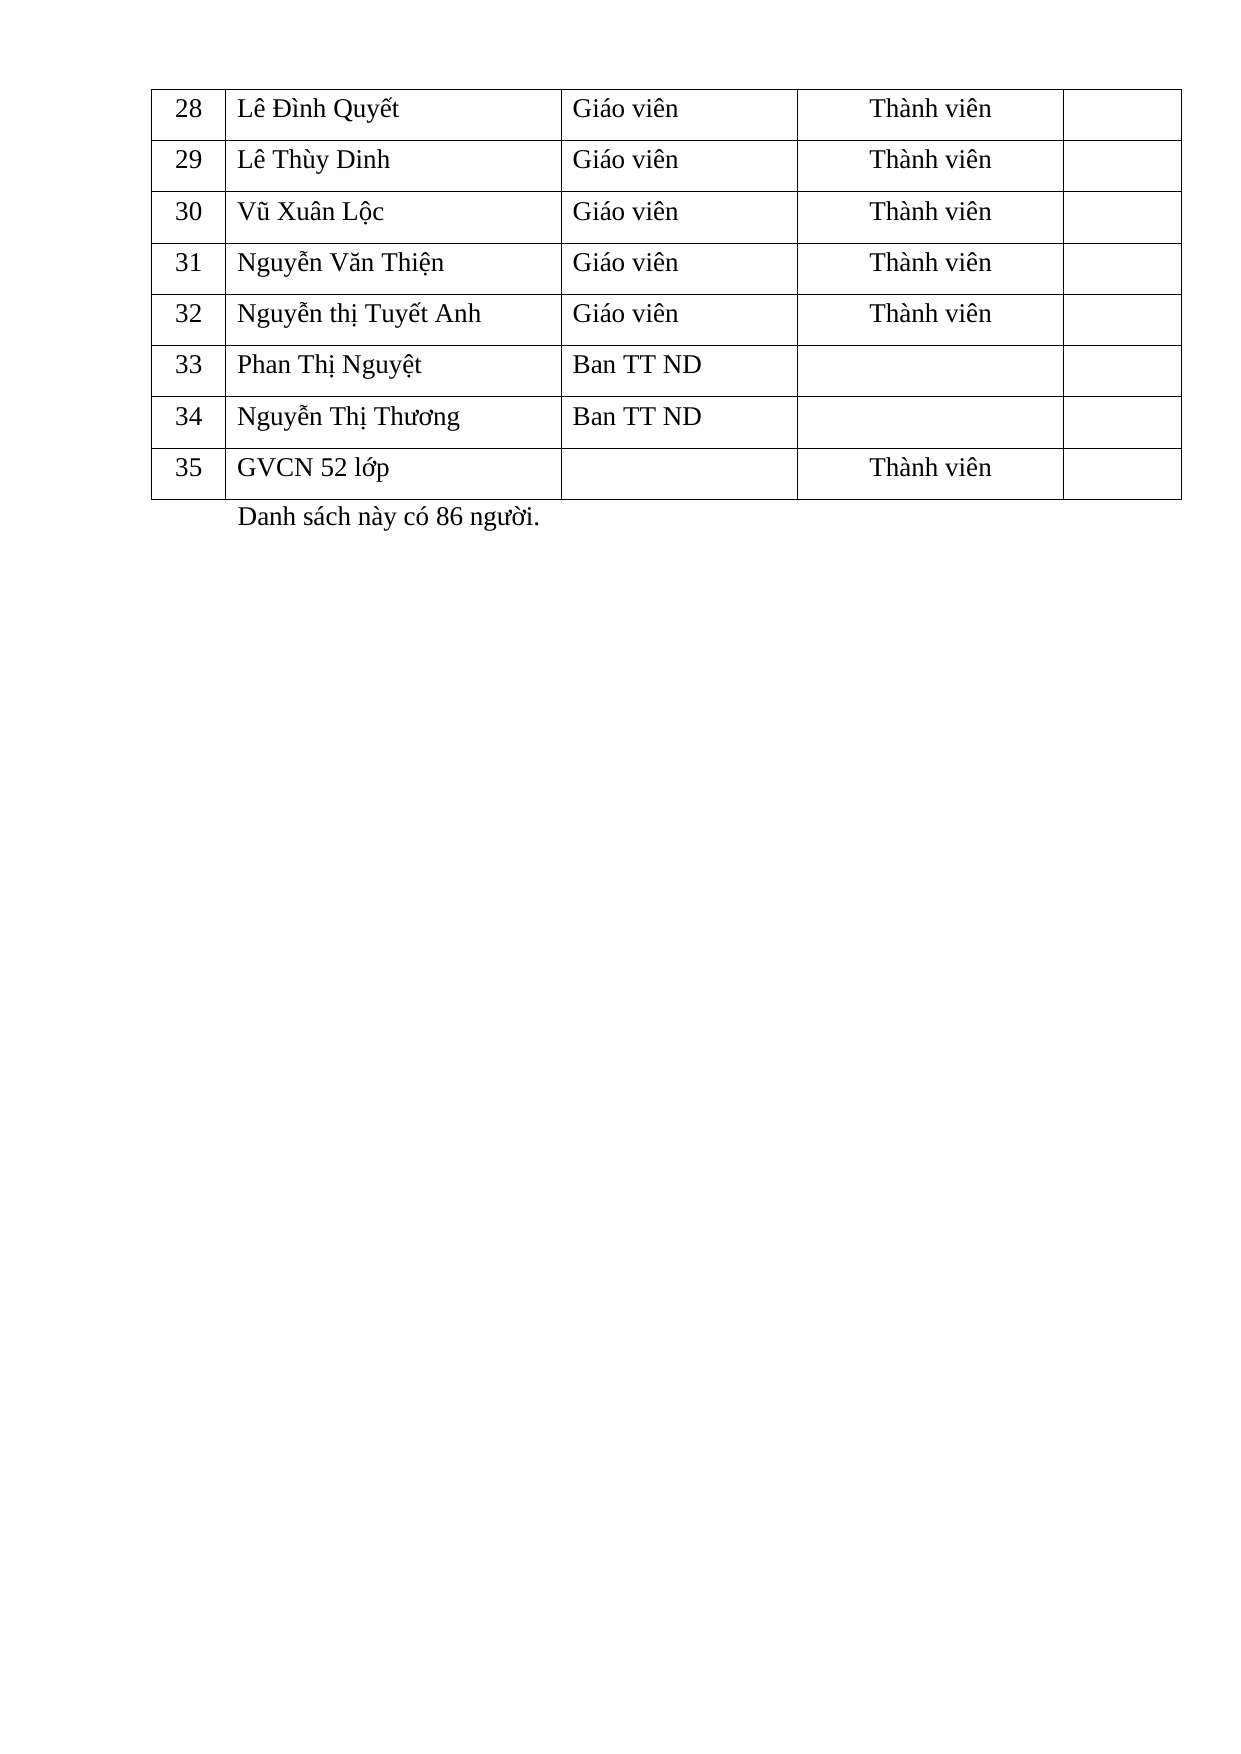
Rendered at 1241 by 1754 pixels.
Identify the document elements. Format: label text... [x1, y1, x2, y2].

table_cell [1064, 346, 1181, 396]
table_cell 30 [152, 192, 225, 242]
table_cell Nguyễn Văn Thiện [226, 244, 561, 294]
table_cell 29 [152, 141, 225, 191]
table_cell Thành viên [798, 295, 1063, 345]
table_cell Phan Thị Nguyệt [226, 346, 561, 396]
table_cell Giáo viên [562, 192, 797, 242]
text Danh sách này có 86 người. [162, 500, 1137, 531]
table_cell Giáo viên [562, 295, 797, 345]
table_cell Thành viên [798, 449, 1063, 499]
table_cell [798, 346, 1063, 396]
table_cell [562, 449, 797, 499]
table_cell Thành viên [798, 90, 1063, 140]
table_cell 34 [152, 397, 225, 447]
table_cell Lê Thùy Dinh [226, 141, 561, 191]
table_cell Thành viên [798, 192, 1063, 242]
table_cell Ban TT ND [562, 397, 797, 447]
table_cell Giáo viên [562, 90, 797, 140]
table_cell [1064, 90, 1181, 140]
table_cell Giáo viên [562, 244, 797, 294]
table_cell Lê Đình Quyết [226, 90, 561, 140]
table_cell Nguyễn Thị Thương [226, 397, 561, 447]
table_cell [1064, 295, 1181, 345]
table_cell 32 [152, 295, 225, 345]
table_cell 31 [152, 244, 225, 294]
table_cell [1064, 449, 1181, 499]
table_cell [1064, 244, 1181, 294]
table_cell [1064, 397, 1181, 447]
table_cell Thành viên [798, 244, 1063, 294]
table_cell Giáo viên [562, 141, 797, 191]
table_cell [798, 397, 1063, 447]
table_cell [1064, 192, 1181, 242]
table_cell GVCN 52 lớp [226, 449, 561, 499]
table_cell Thành viên [798, 141, 1063, 191]
table_cell Vũ Xuân Lộc [226, 192, 561, 242]
table_cell Ban TT ND [562, 346, 797, 396]
table_cell Nguyễn thị Tuyết Anh [226, 295, 561, 345]
table_cell [1064, 141, 1181, 191]
table_cell 35 [152, 449, 225, 499]
table_cell 28 [152, 90, 225, 140]
table_cell 33 [152, 346, 225, 396]
